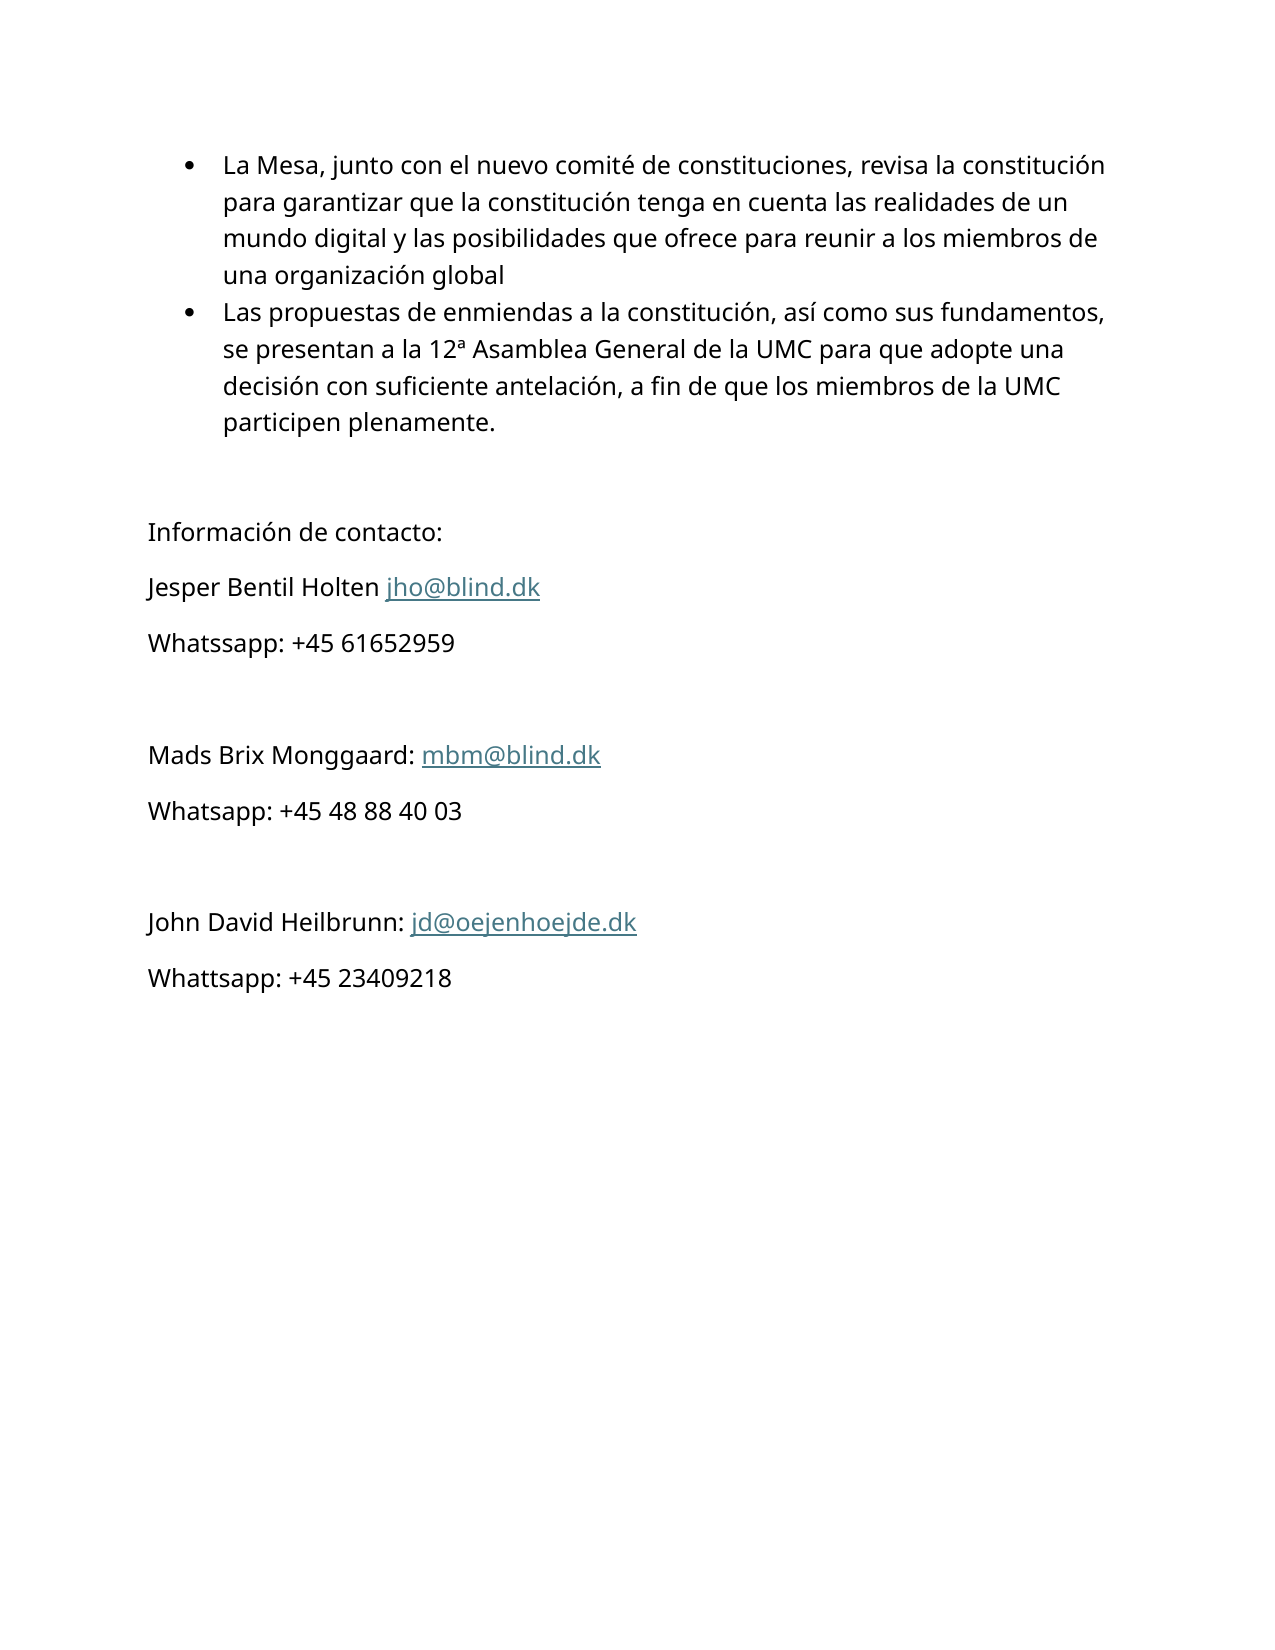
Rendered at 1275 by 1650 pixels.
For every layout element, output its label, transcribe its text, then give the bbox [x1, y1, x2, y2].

text Información de contacto: [148, 514, 1127, 548]
text John David Heilbrunn: jd@oejenhoejde.dk [148, 905, 1127, 939]
text Whatsapp: +45 48 88 40 03 [148, 793, 1127, 827]
text Mads Brix Monggaard: mbm@blind.dk [148, 738, 1127, 772]
list Las propuestas de enmiendas a la constitución, así como sus fundamentos, se presentan a la 12ª Asamblea General de la UMC para que adopte una decisión con suficiente antelación, a fin de que los miembros de la UMC participen plenamente. [185, 295, 1127, 439]
text Whatssapp: +45 61652959 [148, 626, 1127, 660]
text Jesper Bentil Holten jho@blind.dk [148, 570, 1127, 604]
list La Mesa, junto con el nuevo comité de constituciones, revisa la constitución para garantizar que la constitución tenga en cuenta las realidades de un mundo digital y las posibilidades que ofrece para reunir a los miembros de una organización global [185, 148, 1127, 292]
text Whattsapp: +45 23409218 [148, 961, 1127, 995]
